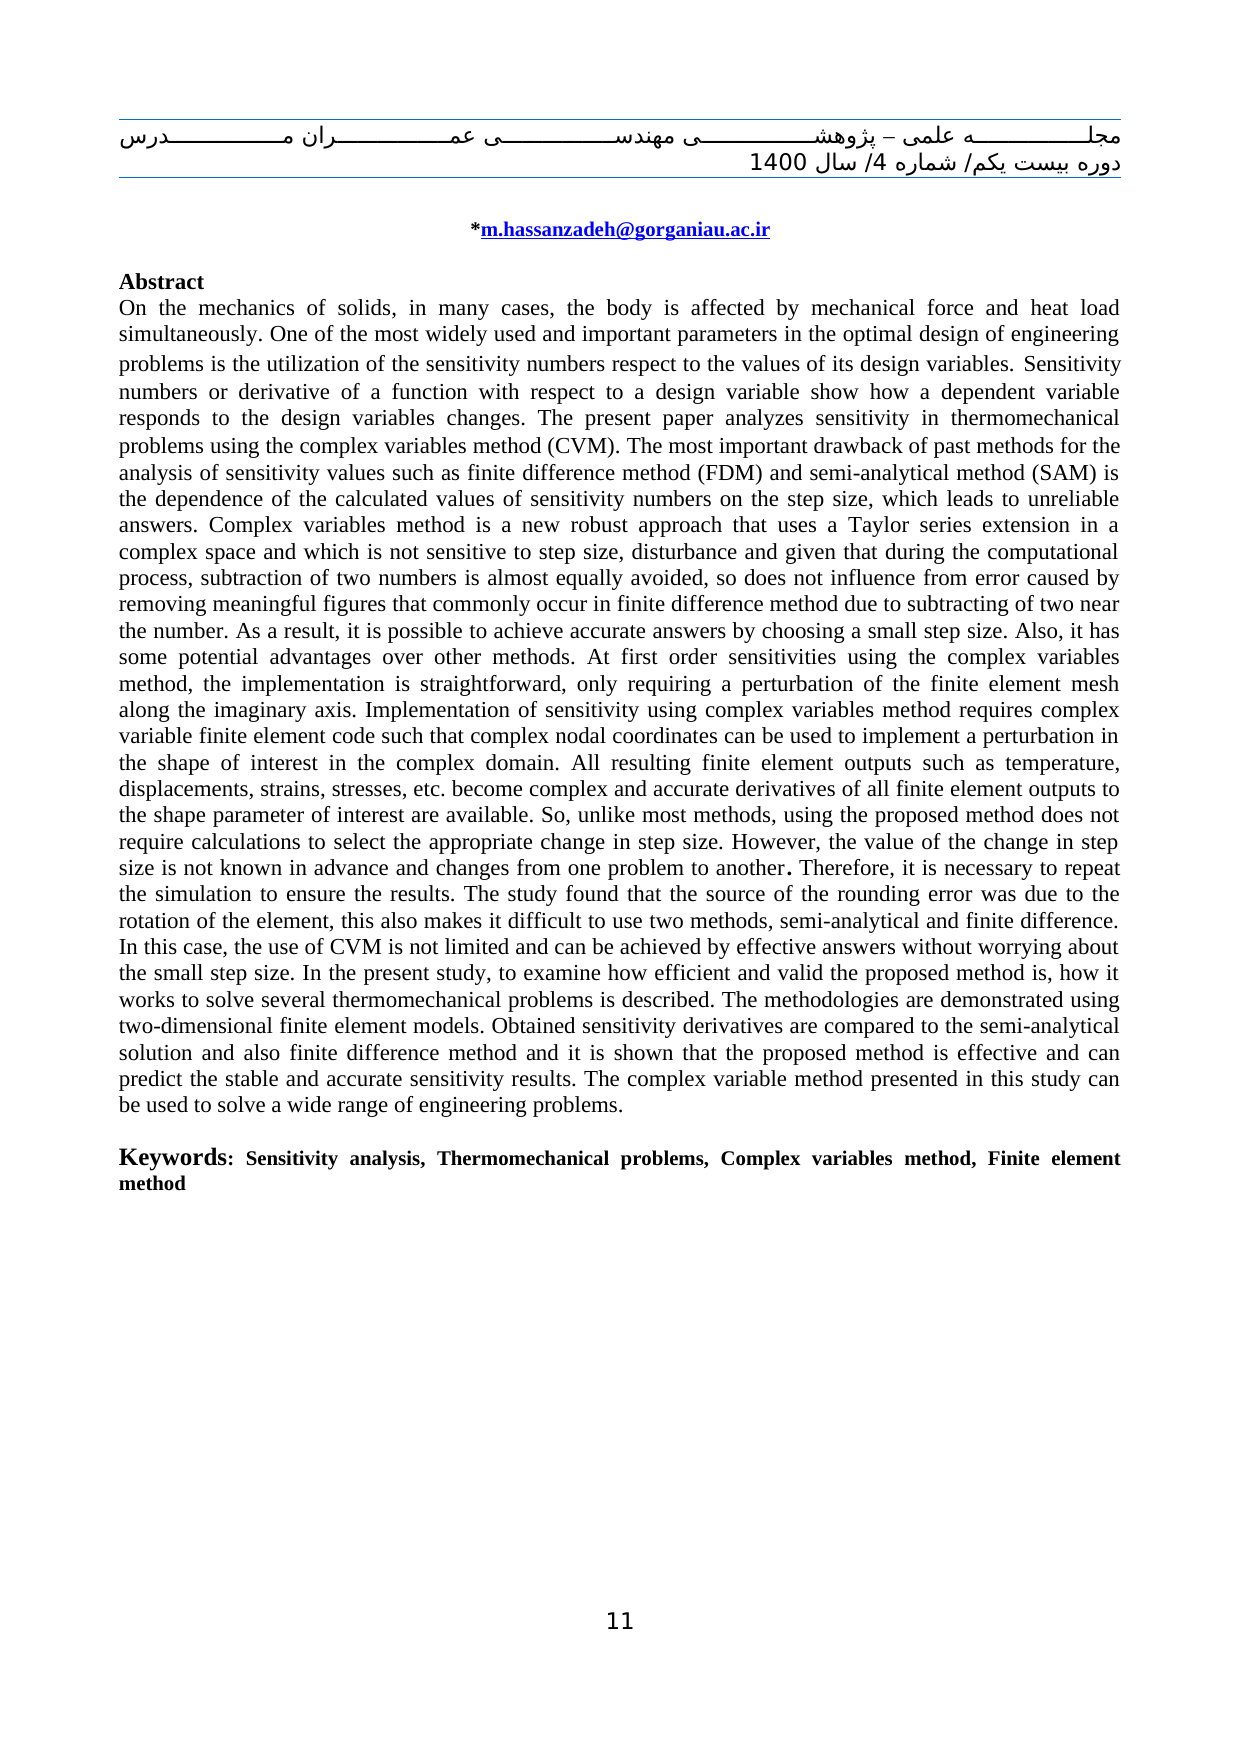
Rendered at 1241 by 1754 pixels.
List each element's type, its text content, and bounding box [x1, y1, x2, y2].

text On the mechanics of solids, in many cases, the body is affected by mechanical force and heat load simultaneously. One of the most widely used and important parameters in the optimal design of engineering problems is the utilization of the sensitivity numbers respect to the values of its design variables. Sensitivity numbers or derivative of a function with respect to a design variable show how a dependent variable responds to the design variables changes. The present paper analyzes sensitivity in thermomechanical problems using the complex variables method (CVM). The most important drawback of past methods for the analysis of sensitivity values such as finite difference method (FDM) and semi-analytical method (SAM) is the dependence of the calculated values of sensitivity numbers on the step size, which leads to unreliable answers. Complex variables method is a new robust approach that uses a Taylor series extension in a complex space and which is not sensitive to step size, disturbance and given that during the computational process, subtraction of two numbers is almost equally avoided, so does not influence from error caused by removing meaningful figures that commonly occur in finite difference method due to subtracting of two near the number. As a result, it is possible to achieve accurate answers by choosing a small step size. Also, it has some potential advantages over other methods. At first order sensitivities using the complex variables method, the implementation is straightforward, only requiring a perturbation of the finite element mesh along the imaginary axis. Implementation of sensitivity using complex variables method requires complex variable finite element code such that complex nodal coordinates can be used to implement a perturbation in the shape of interest in the complex domain. All resulting finite element outputs such as temperature, displacements, strains, stresses, etc. become complex and accurate derivatives of all finite element outputs to the shape parameter of interest are available. So, unlike most methods, using the proposed method does not require calculations to select the appropriate change in step size. However, the value of the change in step size is not known in advance and changes from one problem to another. Therefore, it is necessary to repeat the simulation to ensure the results. The study found that the source of the rounding error was due to the rotation of the element, this also makes it difficult to use two methods, semi-analytical and finite difference. In this case, the use of CVM is not limited and can be achieved by effective answers without worrying about the small step size. In the present study, to examine how efficient and valid the proposed method is, how it works to solve several thermomechanical problems is described. The methodologies are demonstrated using two-dimensional finite element models. Obtained sensitivity derivatives are compared to the semi-analytical solution and also finite difference method and it is shown that the proposed method is effective and can predict the stable and accurate sensitivity results. The complex variable method presented in this study can be used to solve a wide range of engineering problems. [119, 294, 1121, 1118]
title Abstract [119, 268, 1121, 294]
text *m.hassanzadeh@gorganiau.ac.ir [119, 217, 1121, 241]
title Keywords: Sensitivity analysis, Thermomechanical problems, Complex variables method, Finite element method [119, 1142, 1121, 1194]
